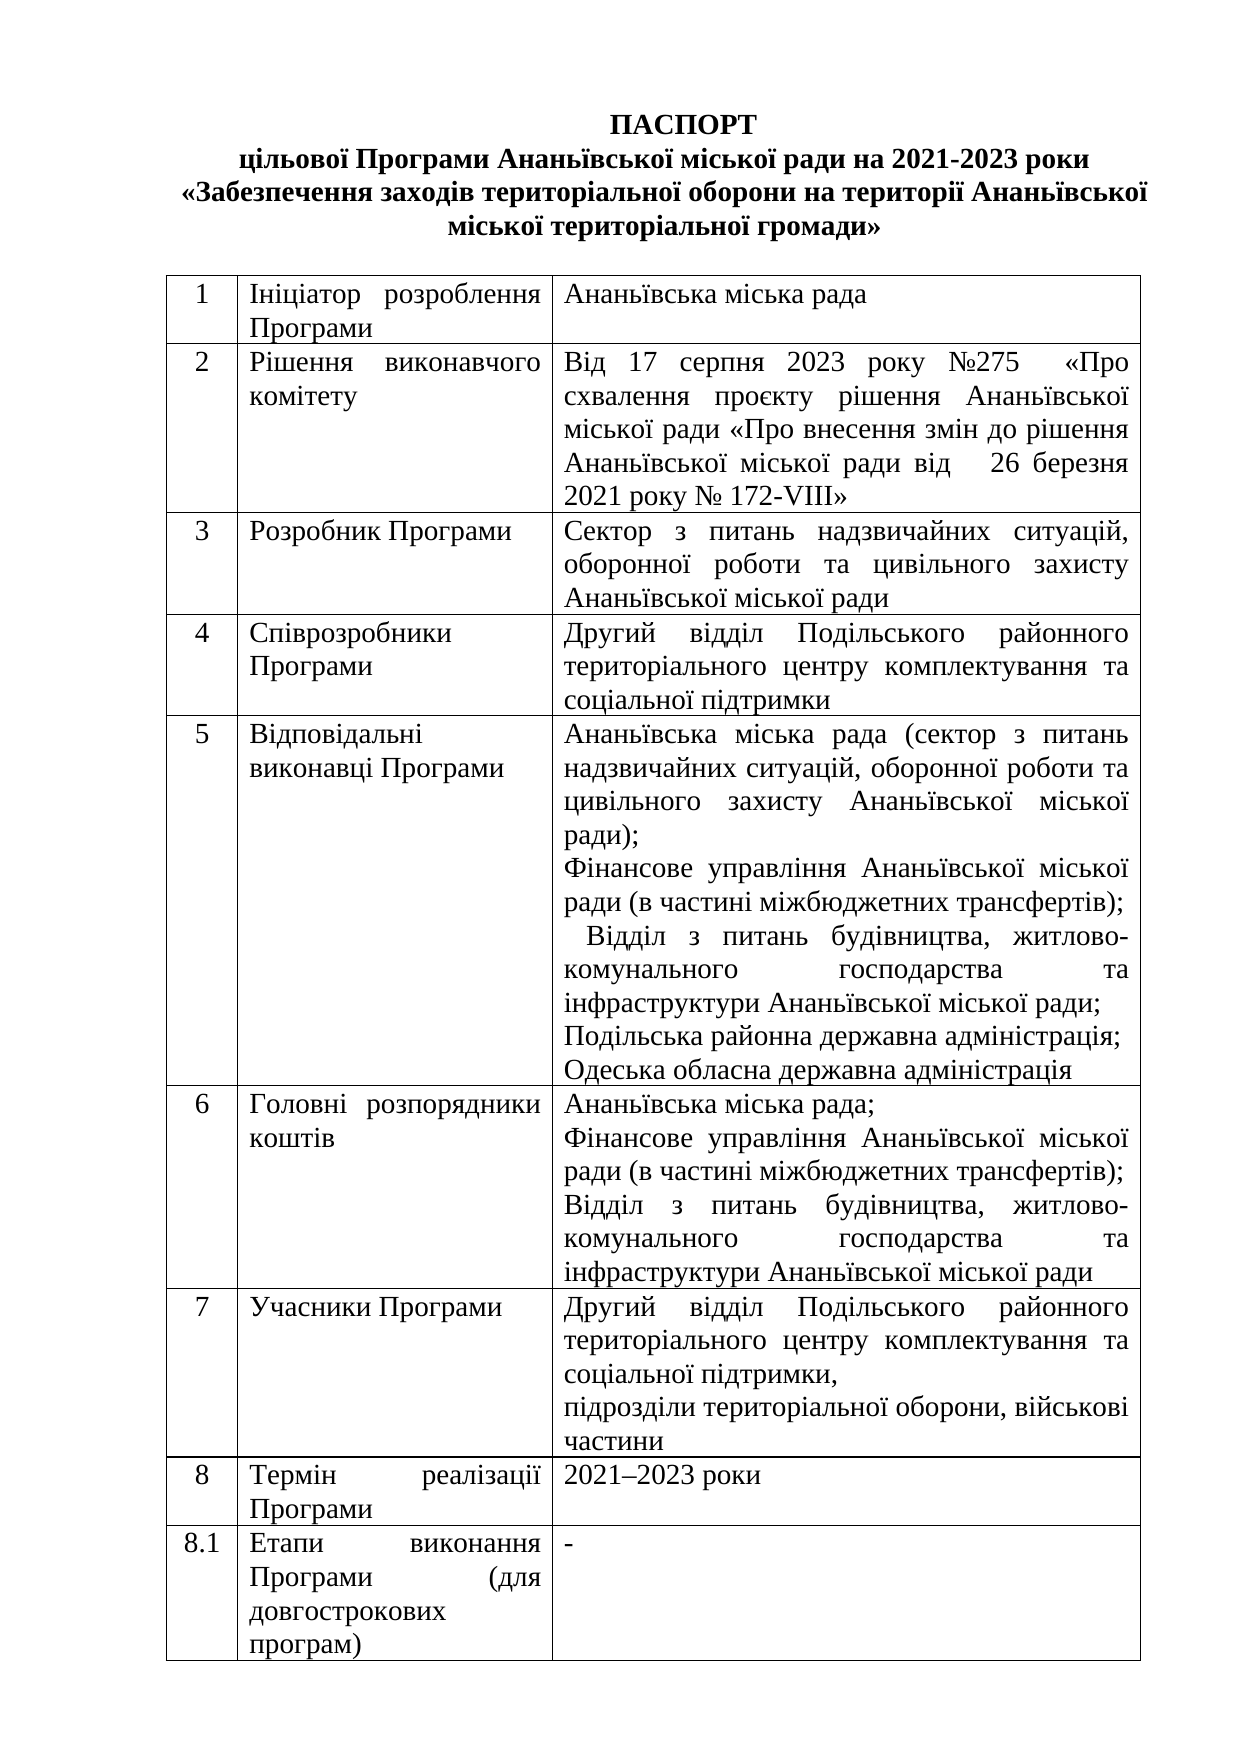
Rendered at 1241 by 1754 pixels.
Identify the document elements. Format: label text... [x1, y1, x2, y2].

table_cell Ананьївська міська рада; Фінансове управління Ананьївської міської ради (в частині міжбюджетних трансфертів); Відділ з питань будівництва, житлово-комунального господарства та інфраструктури Ананьївської міської ради [553, 1086, 1140, 1288]
table_cell Етапи виконання Програми (для довгострокових програм) [238, 1526, 552, 1660]
table_cell Сектор з питань надзвичайних ситуацій, оборонної роботи та цивільного захисту Ананьївської міської ради [553, 513, 1140, 614]
text цільової Програми Ананьївської міської ради на 2021-2023 роки [177, 141, 1152, 174]
table_cell Другий відділ Подільського районного територіального центру комплектування та соціальної підтримки, підрозділи територіальної оборони, військові частини [553, 1289, 1140, 1456]
table_cell Термін реалізації Програми [238, 1458, 552, 1524]
table_cell Співрозробники Програми [238, 615, 552, 715]
table_cell - [553, 1526, 1140, 1660]
table_cell 7 [167, 1289, 237, 1456]
table_cell Відповідальні виконавці Програми [238, 716, 552, 1085]
table_header Ананьївська міська рада [553, 276, 1140, 343]
table_cell Ананьївська міська рада (сектор з питань надзвичайних ситуацій, оборонної роботи та цивільного захисту Ананьївської міської ради); Фінансове управління Ананьївської міської ради (в частині міжбюджетних трансфертів); Відділ з питань будівництва, житлово-комунального господарства та інфраструктури Ананьївської міської ради; Подільська районна державна адміністрація; Одеська обласна державна адміністрація [553, 716, 1140, 1085]
table_cell Головні розпорядники коштів [238, 1086, 552, 1288]
table_cell Розробник Програми [238, 513, 552, 614]
table_cell 6 [167, 1086, 237, 1288]
table_cell Рішення виконавчого комітету [238, 344, 552, 512]
table_header Ініціатор розроблення Програми [238, 276, 552, 343]
table_cell Другий відділ Подільського районного територіального центру комплектування та соціальної підтримки [553, 615, 1140, 715]
table_cell 8 [167, 1458, 237, 1524]
table_cell 5 [167, 716, 237, 1085]
table_cell 2 [167, 344, 237, 512]
table_cell Учасники Програми [238, 1289, 552, 1456]
table_cell 8.1 [167, 1526, 237, 1660]
table_cell Від 17 серпня 2023 року №275 «Про схвалення проєкту рішення Ананьївської міської ради «Про внесення змін до рішення Ананьївської міської ради від 26 березня 2021 року № 172-VІІІ» [553, 344, 1140, 512]
table_cell 3 [167, 513, 237, 614]
text «Забезпечення заходів територіальної оборони на території Ананьївської міської територіальної громади» [177, 174, 1152, 242]
text ПАСПОРТ [215, 107, 1152, 141]
table_header 1 [167, 276, 237, 343]
table_cell 4 [167, 615, 237, 715]
table_cell 2021–2023 роки [553, 1458, 1140, 1524]
